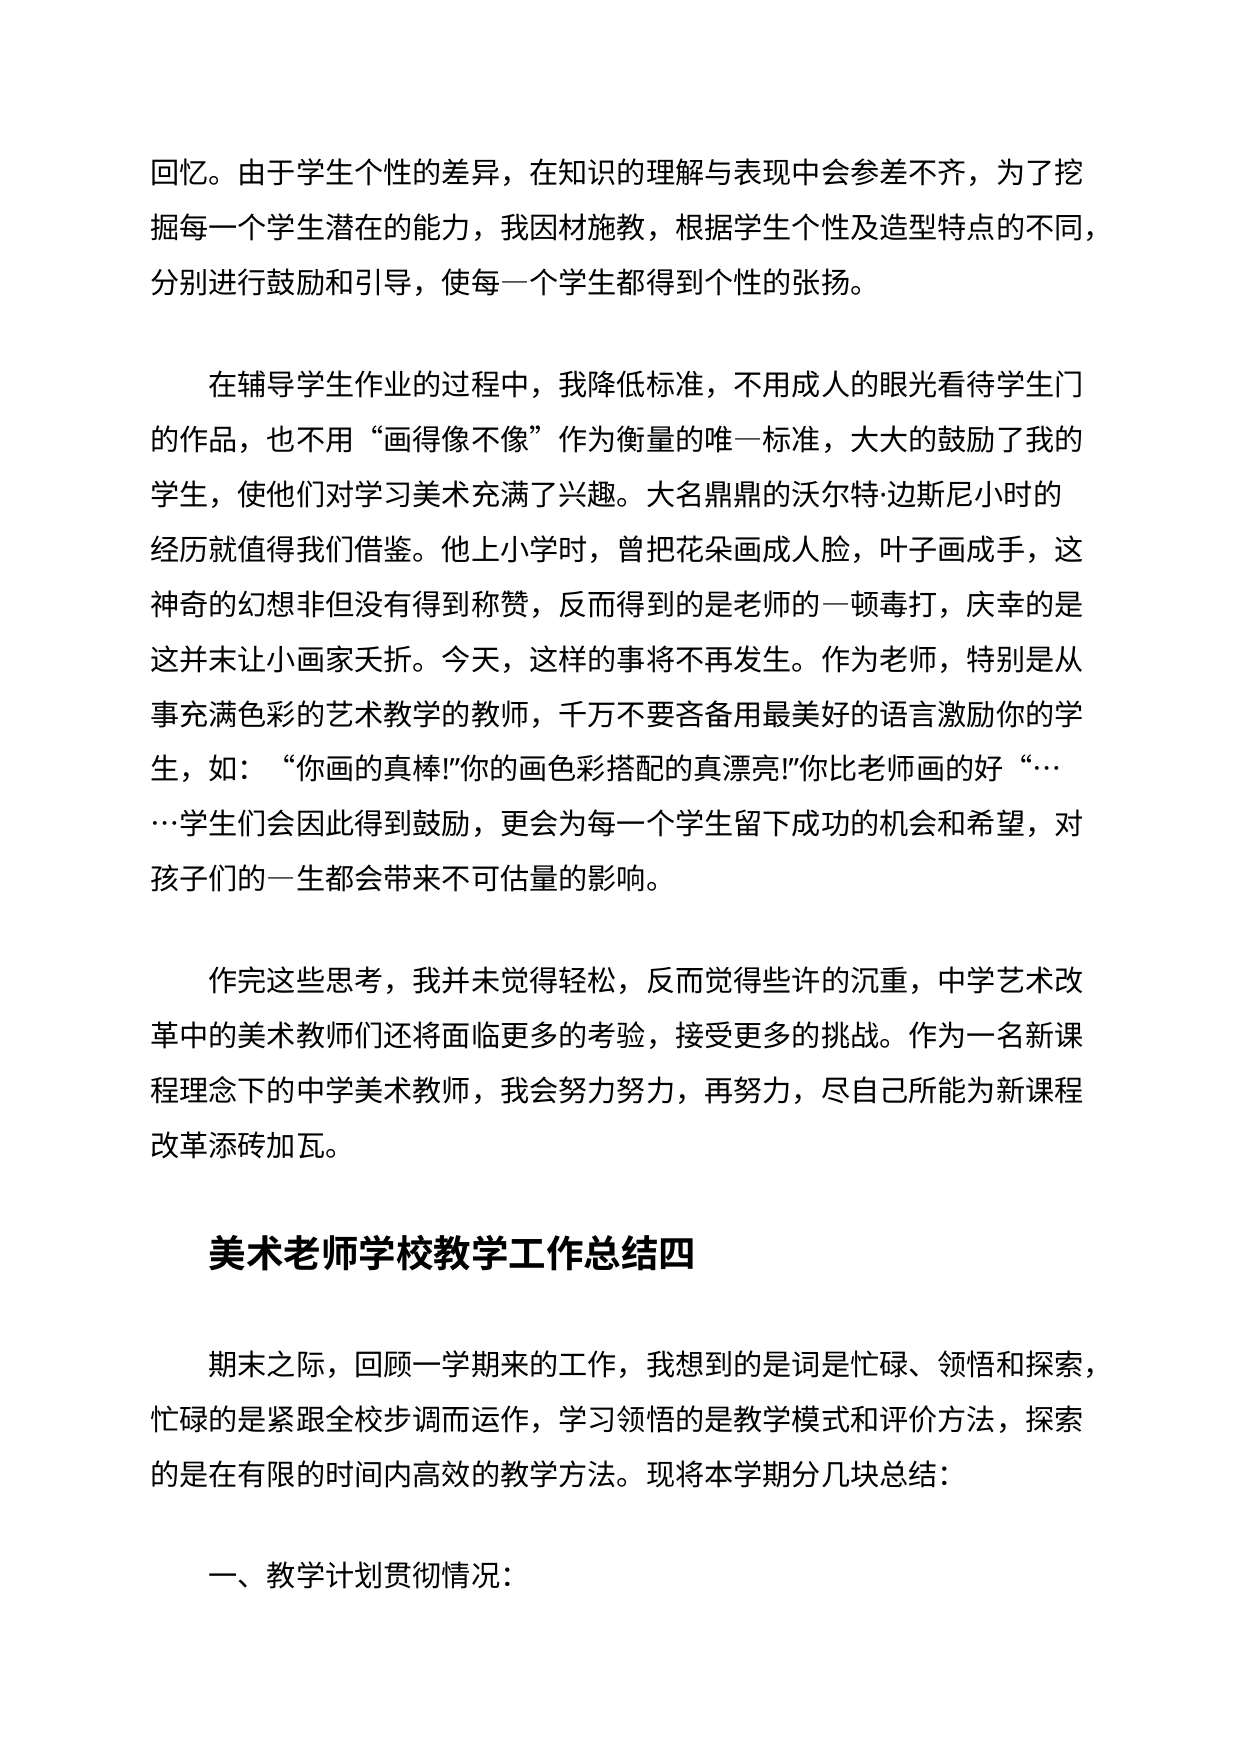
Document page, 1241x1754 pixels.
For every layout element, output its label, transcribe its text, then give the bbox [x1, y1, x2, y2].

text 期末之际，回顾一学期来的工作，我想到的是词是忙碌、领悟和探索，忙碌的是紧跟全校步调而运作，学习领悟的是教学模式和评价方法，探索的是在有限的时间内高效的教学方法。现将本学期分几块总结： [150, 1341, 1090, 1493]
text 在辅导学生作业的过程中，我降低标准，不用成人的眼光看待学生门的作品，也不用“画得像不像”作为衡量的唯—标准，大大的鼓励了我的学生，使他们对学习美术充满了兴趣。大名鼎鼎的沃尔特·边斯尼小时的经历就值得我们借鉴。他上小学时，曾把花朵画成人脸，叶子画成手，这神奇的幻想非但没有得到称赞，反而得到的是老师的—顿毒打，庆幸的是这并末让小画家夭折。今天，这样的事将不再发生。作为老师，特别是从事充满色彩的艺术教学的教师，千万不要吝备用最美好的语言激励你的学生，如：“你画的真棒!”你的画色彩搭配的真漂亮!”你比老师画的好“……学生们会因此得到鼓励，更会为每一个学生留下成功的机会和希望，对孩子们的—生都会带来不可估量的影响。 [150, 362, 1090, 898]
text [150, 150, 1090, 302]
text 作完这些思考，我并未觉得轻松，反而觉得些许的沉重，中学艺术改革中的美术教师们还将面临更多的考验，接受更多的挑战。作为一名新课程理念下的中学美术教师，我会努力努力，再努力，尽自己所能为新课程改革添砖加瓦。 [150, 958, 1090, 1164]
text 美术老师学校教学工作总结四 [150, 1224, 1090, 1278]
text 一、教学计划贯彻情况： [150, 1553, 1090, 1595]
